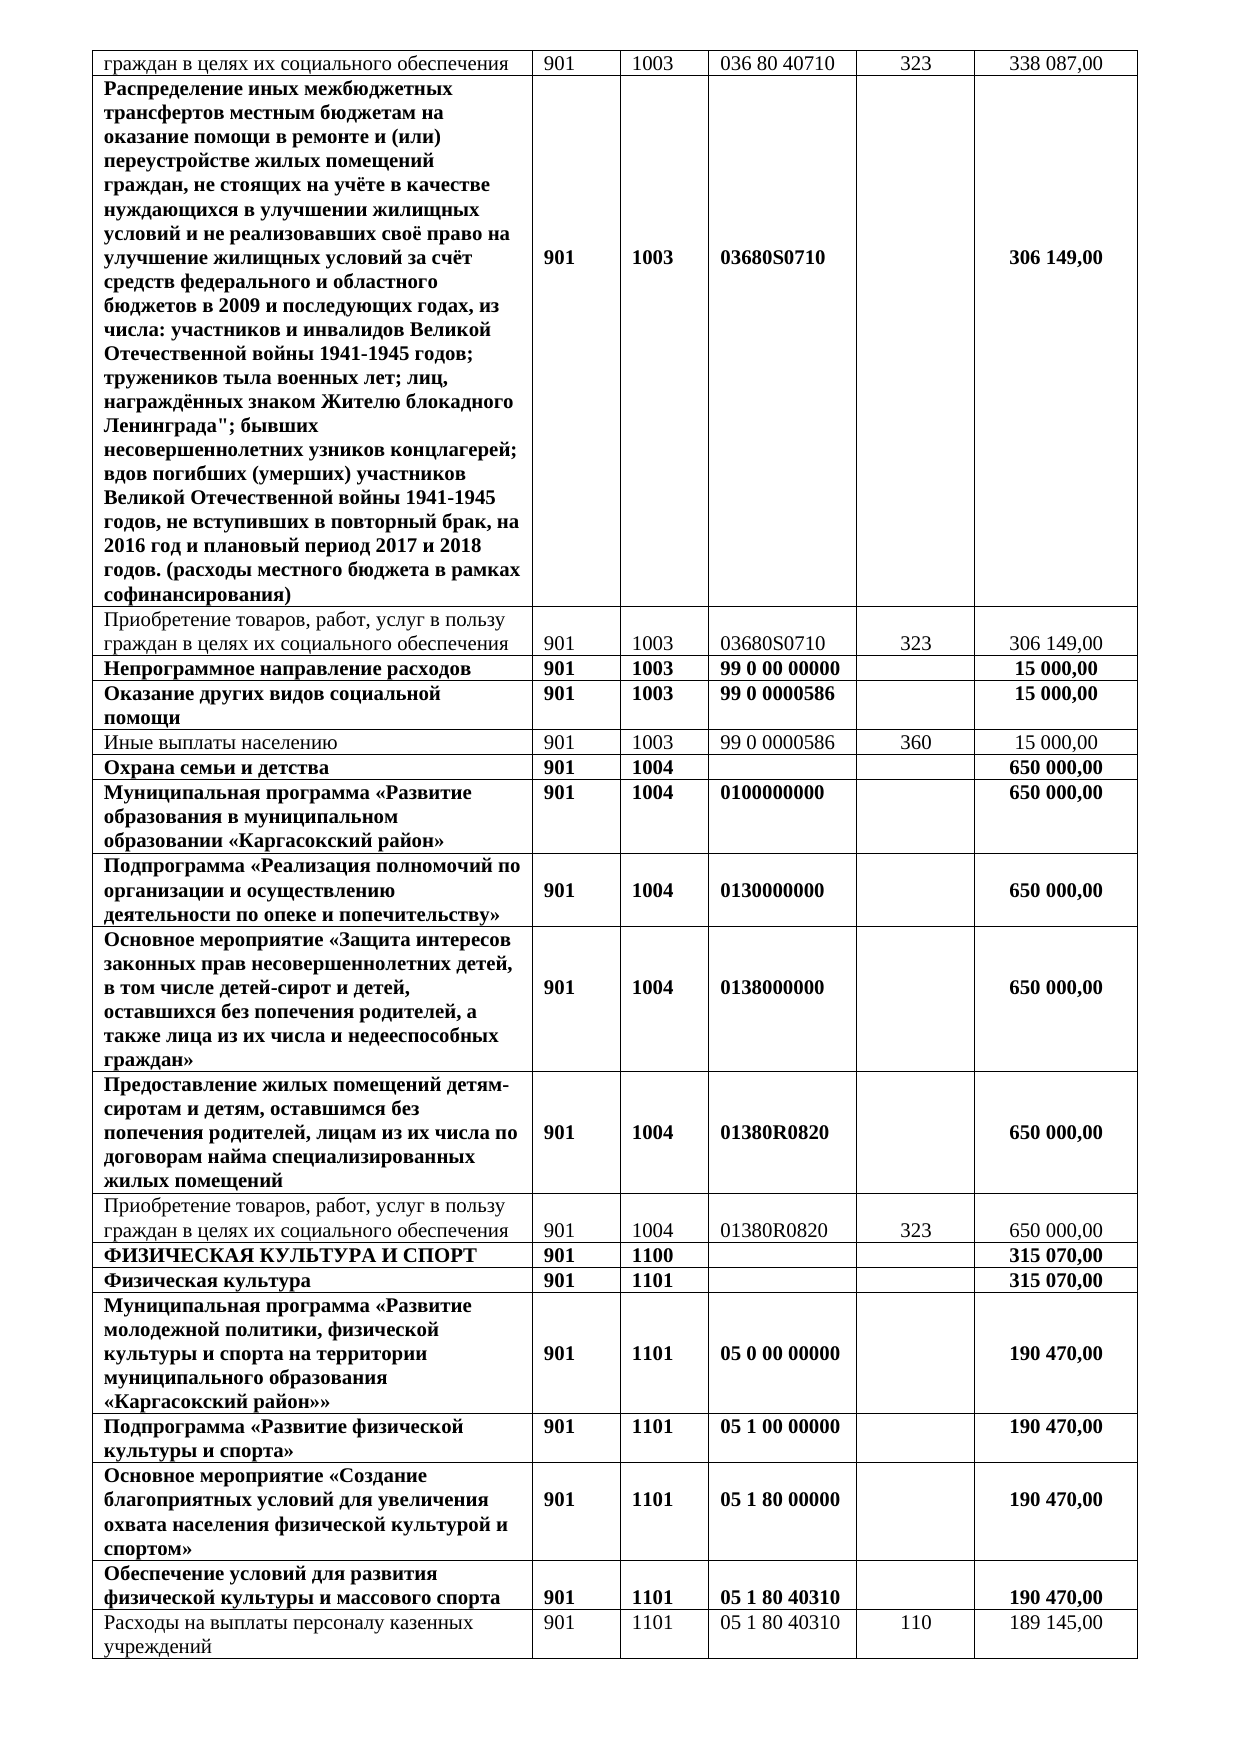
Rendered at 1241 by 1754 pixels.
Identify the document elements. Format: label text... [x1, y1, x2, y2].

table_cell 323 [857, 607, 974, 655]
table_cell 1004 [621, 1072, 708, 1192]
table_cell 650 000,00 [975, 854, 1137, 926]
table_cell 901 [533, 755, 620, 779]
table_cell 15 000,00 [975, 681, 1137, 729]
table_cell Охрана семьи и детства [93, 755, 532, 779]
table_cell 650 000,00 [975, 927, 1137, 1071]
table_cell 360 [857, 730, 974, 754]
table_cell [857, 76, 974, 606]
table_cell [857, 1561, 974, 1609]
table_cell 05 1 80 40310 [709, 1561, 856, 1609]
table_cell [93, 1610, 532, 1658]
table_cell 05 1 80 40310 [709, 1610, 856, 1658]
table_cell 03680S0710 [709, 607, 856, 655]
table_cell 901 [533, 1194, 620, 1242]
table_cell 1101 [621, 1293, 708, 1413]
table_cell 01380R0820 [709, 1072, 856, 1192]
table_cell [857, 780, 974, 852]
table_cell 901 [533, 51, 620, 75]
table_cell 650 000,00 [975, 755, 1137, 779]
table_cell Обеспечение условий для развития физической культуры и массового спорта [93, 1561, 532, 1609]
table_cell Подпрограмма «Реализация полномочий по организации и осуществлению деятельности по опеке и попечительству» [93, 854, 532, 926]
table_cell 190 470,00 [975, 1463, 1137, 1559]
table_cell Основное мероприятие «Защита интересов законных прав несовершеннолетних детей, в том числе детей-сирот и детей, оставшихся без попечения родителей, а также лица из их числа и недееспособных граждан» [93, 927, 532, 1071]
table_cell [857, 1293, 974, 1413]
table_cell 901 [533, 681, 620, 729]
table_cell 901 [533, 1293, 620, 1413]
table_cell Подпрограмма «Развитие физической культуры и спорта» [93, 1414, 532, 1462]
table_cell 05 0 00 00000 [709, 1293, 856, 1413]
table_cell 315 070,00 [975, 1268, 1137, 1292]
table_cell 1003 [621, 730, 708, 754]
table_cell 05 1 80 00000 [709, 1463, 856, 1559]
table_cell 1100 [621, 1243, 708, 1267]
table_cell 1101 [621, 1268, 708, 1292]
table_cell 01380R0820 [709, 1194, 856, 1242]
table_cell 306 149,00 [975, 76, 1137, 606]
table_cell 1101 [621, 1414, 708, 1462]
table_cell 650 000,00 [975, 780, 1137, 852]
table_cell [857, 1463, 974, 1559]
table_cell [857, 1243, 974, 1267]
table_cell Приобретение товаров, работ, услуг в пользу граждан в целях их социального обеспечения [93, 607, 532, 655]
table_cell 650 000,00 [975, 1194, 1137, 1242]
table_cell 1004 [621, 780, 708, 852]
table_cell 1101 [621, 1463, 708, 1559]
table_cell 05 1 00 00000 [709, 1414, 856, 1462]
table_cell Предоставление жилых помещений детям-сиротам и детям, оставшимся без попечения родителей, лицам из их числа по договорам найма специализированных жилых помещений [93, 1072, 532, 1192]
table_cell [857, 755, 974, 779]
table_cell 189 145,00 [975, 1610, 1137, 1658]
table_cell Муниципальная программа «Развитие молодежной политики, физической культуры и спорта на территории муниципального образования «Каргасокский район»» [93, 1293, 532, 1413]
table_cell 338 087,00 [975, 51, 1137, 75]
table_cell 1003 [621, 76, 708, 606]
table_cell 1003 [621, 51, 708, 75]
table_cell [709, 1268, 856, 1292]
table_cell 306 149,00 [975, 607, 1137, 655]
table_cell 901 [533, 1414, 620, 1462]
table_cell Муниципальная программа «Развитие образования в муниципальном образовании «Каргасокский район» [93, 780, 532, 852]
table_cell 901 [533, 76, 620, 606]
table_cell [709, 755, 856, 779]
table_cell 901 [533, 1463, 620, 1559]
table_cell 0130000000 [709, 854, 856, 926]
table_cell [857, 1268, 974, 1292]
table_cell 650 000,00 [975, 1072, 1137, 1192]
table_cell [857, 681, 974, 729]
table_cell 1003 [621, 656, 708, 680]
table_cell 901 [533, 1610, 620, 1658]
table_cell 323 [857, 51, 974, 75]
table_cell 901 [533, 927, 620, 1071]
table_cell 323 [857, 1194, 974, 1242]
table_cell 901 [533, 1561, 620, 1609]
table_cell Оказание других видов социальной помощи [93, 681, 532, 729]
table_cell 901 [533, 607, 620, 655]
table_cell 15 000,00 [975, 730, 1137, 754]
table_cell 901 [533, 1268, 620, 1292]
table_cell ФИЗИЧЕСКАЯ КУЛЬТУРА И СПОРТ [93, 1243, 532, 1267]
table_cell Приобретение товаров, работ, услуг в пользу граждан в целях их социального обеспечения [93, 1194, 532, 1242]
table_cell 99 0 0000586 [709, 681, 856, 729]
table_cell Распределение иных межбюджетных трансфертов местным бюджетам на оказание помощи в ремонте и (или) переустройстве жилых помещений граждан, не стоящих на учёте в качестве нуждающихся в улучшении жилищных условий и не реализовавших своё право на улучшение жилищных условий за счёт средств федерального и областного бюджетов в 2009 и последующих годах, из числа: участников и инвалидов Великой Отечественной войны 1941-1945 годов; тружеников тыла военных лет; лиц, награждённых знаком Жителю блокадного Ленинграда"; бывших несовершеннолетних узников концлагерей; вдов погибших (умерших) участников Великой Отечественной войны 1941-1945 годов, не вступивших в повторный брак, на 2016 год и плановый период 2017 и 2018 годов. (расходы местного бюджета в рамках софинансирования) [93, 76, 532, 606]
table_cell [857, 1072, 974, 1192]
table_cell [857, 656, 974, 680]
table_cell 1101 [621, 1610, 708, 1658]
table_cell 15 000,00 [975, 656, 1137, 680]
table_cell Непрограммное направление расходов [93, 656, 532, 680]
table_cell [709, 1243, 856, 1267]
table_cell Физическая культура [93, 1268, 532, 1292]
table_cell 0100000000 [709, 780, 856, 852]
table_cell 110 [857, 1610, 974, 1658]
table_cell 1004 [621, 755, 708, 779]
table_cell 901 [533, 1072, 620, 1192]
table_cell 1003 [621, 681, 708, 729]
table_cell 901 [533, 780, 620, 852]
table_cell 901 [533, 1243, 620, 1267]
table_cell 901 [533, 730, 620, 754]
table_cell 1004 [621, 927, 708, 1071]
table_cell 1004 [621, 1194, 708, 1242]
table_cell 1101 [621, 1561, 708, 1609]
table_cell [857, 927, 974, 1071]
table_cell 03680S0710 [709, 76, 856, 606]
table_cell [857, 854, 974, 926]
table_cell 190 470,00 [975, 1561, 1137, 1609]
table_cell [857, 1414, 974, 1462]
table_cell 1003 [621, 607, 708, 655]
table_cell 190 470,00 [975, 1293, 1137, 1413]
table_cell 036 80 40710 [709, 51, 856, 75]
table_cell 1004 [621, 854, 708, 926]
table_cell 99 0 00 00000 [709, 656, 856, 680]
table_cell 315 070,00 [975, 1243, 1137, 1267]
table_cell Иные выплаты населению [93, 730, 532, 754]
table_cell 901 [533, 854, 620, 926]
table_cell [93, 51, 532, 75]
table_cell 0138000000 [709, 927, 856, 1071]
table_cell 99 0 0000586 [709, 730, 856, 754]
table_cell 901 [533, 656, 620, 680]
table_cell 190 470,00 [975, 1414, 1137, 1462]
table_cell Основное мероприятие «Создание благоприятных условий для увеличения охвата населения физической культурой и спортом» [93, 1463, 532, 1559]
